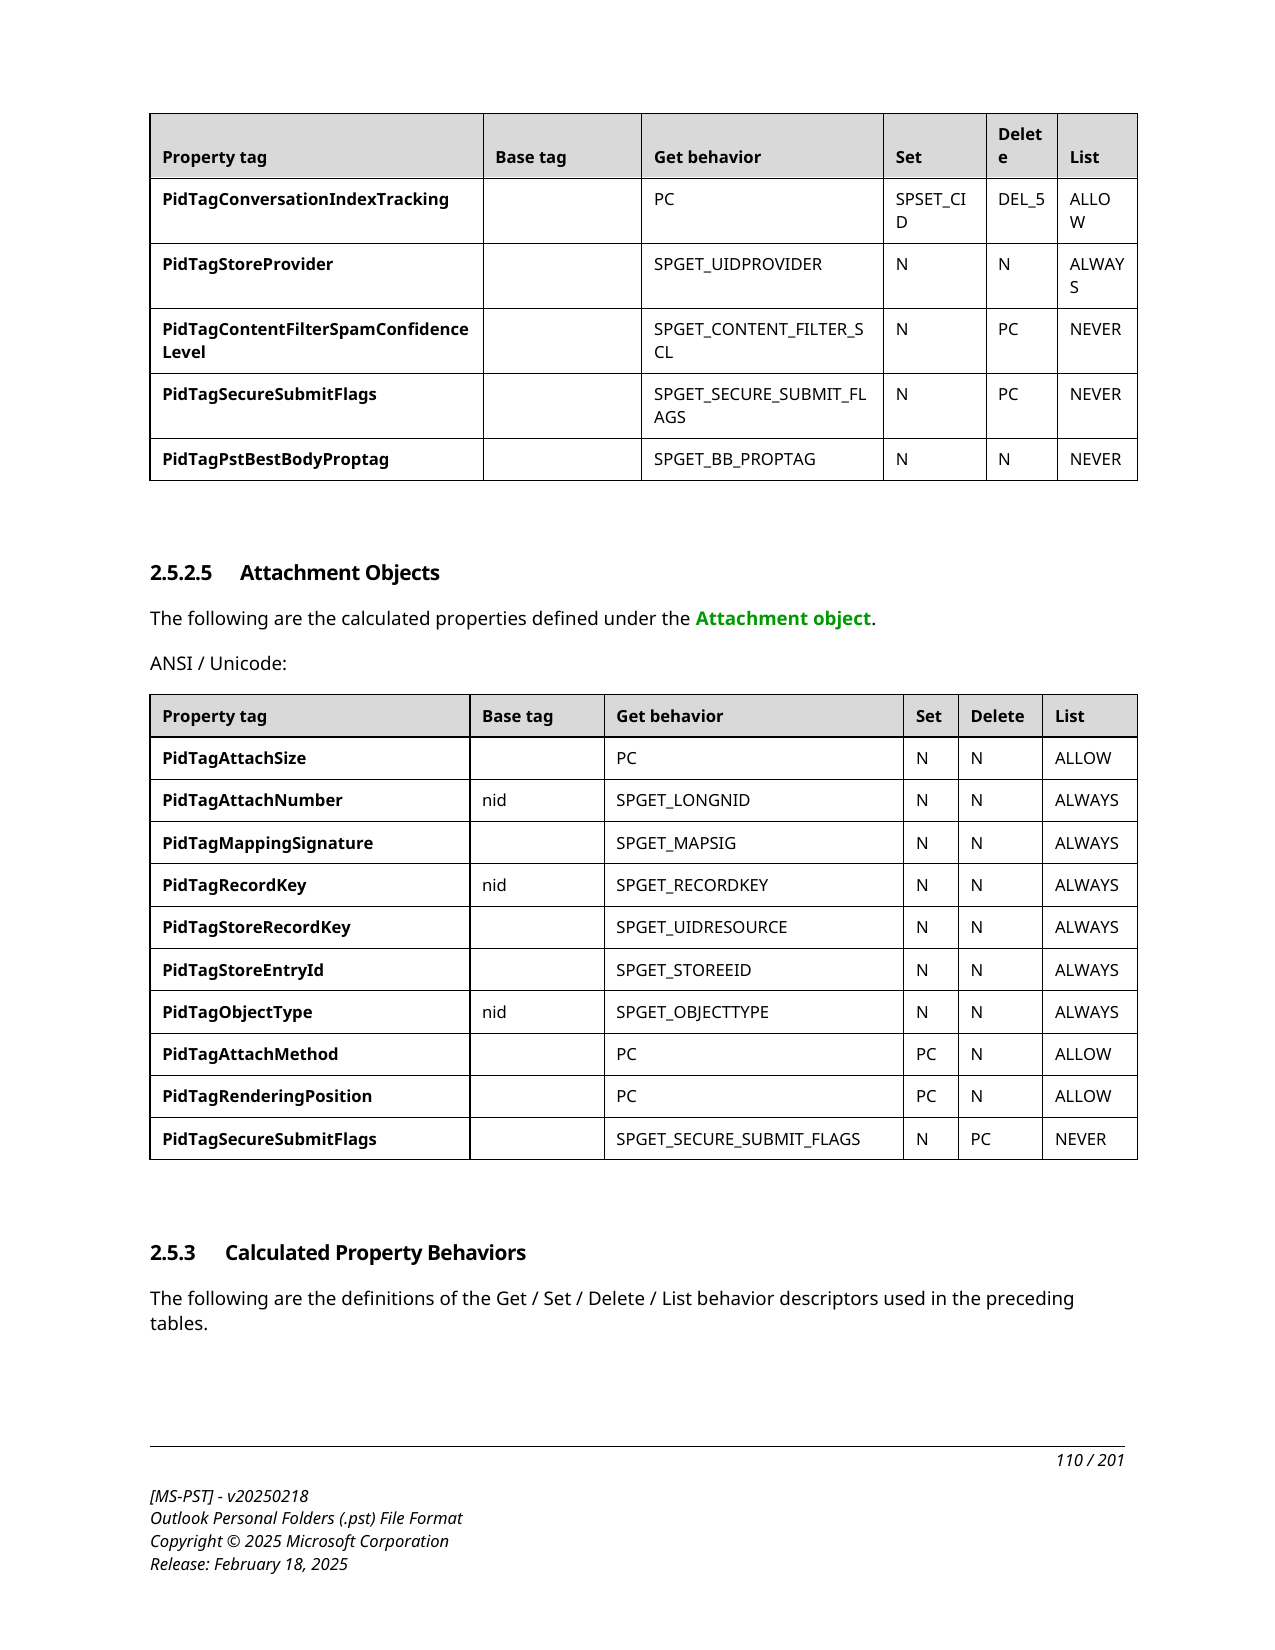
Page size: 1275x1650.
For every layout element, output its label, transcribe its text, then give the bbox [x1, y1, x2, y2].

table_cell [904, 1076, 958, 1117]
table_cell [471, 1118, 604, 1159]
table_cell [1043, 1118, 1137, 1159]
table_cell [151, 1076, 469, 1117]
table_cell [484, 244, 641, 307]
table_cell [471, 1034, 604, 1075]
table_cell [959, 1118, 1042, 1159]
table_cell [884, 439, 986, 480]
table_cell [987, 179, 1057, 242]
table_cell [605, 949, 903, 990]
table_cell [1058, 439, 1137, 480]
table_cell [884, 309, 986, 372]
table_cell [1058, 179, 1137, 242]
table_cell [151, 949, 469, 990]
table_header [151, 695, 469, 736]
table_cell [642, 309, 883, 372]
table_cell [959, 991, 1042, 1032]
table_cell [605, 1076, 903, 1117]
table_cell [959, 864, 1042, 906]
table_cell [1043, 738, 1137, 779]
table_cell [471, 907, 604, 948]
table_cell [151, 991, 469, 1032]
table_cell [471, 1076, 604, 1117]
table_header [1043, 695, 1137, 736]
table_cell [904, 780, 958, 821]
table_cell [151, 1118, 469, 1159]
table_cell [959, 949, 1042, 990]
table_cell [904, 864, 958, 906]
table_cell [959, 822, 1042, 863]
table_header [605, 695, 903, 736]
subtitle Calculated Property Behaviors [150, 1238, 1125, 1266]
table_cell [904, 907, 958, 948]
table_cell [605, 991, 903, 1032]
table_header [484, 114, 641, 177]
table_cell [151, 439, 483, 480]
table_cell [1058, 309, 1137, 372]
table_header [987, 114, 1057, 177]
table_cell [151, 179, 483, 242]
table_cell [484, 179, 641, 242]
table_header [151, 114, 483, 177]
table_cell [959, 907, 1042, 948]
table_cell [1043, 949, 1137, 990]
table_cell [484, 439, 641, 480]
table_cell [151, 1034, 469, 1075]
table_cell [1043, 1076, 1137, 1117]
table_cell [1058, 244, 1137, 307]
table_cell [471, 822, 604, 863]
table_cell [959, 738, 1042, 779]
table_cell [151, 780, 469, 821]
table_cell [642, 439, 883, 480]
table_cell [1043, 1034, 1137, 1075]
subtitle Attachment Objects [150, 558, 1125, 587]
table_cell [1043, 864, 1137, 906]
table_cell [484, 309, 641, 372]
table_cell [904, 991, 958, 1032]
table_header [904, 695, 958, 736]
text The following are the definitions of the Get / Set / Delete / List behavior descriptors used in the preceding tables. [150, 1285, 1125, 1336]
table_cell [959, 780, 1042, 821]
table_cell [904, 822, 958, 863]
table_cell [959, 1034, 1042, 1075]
text The following are the calculated properties defined under the Attachment object. [150, 606, 1125, 631]
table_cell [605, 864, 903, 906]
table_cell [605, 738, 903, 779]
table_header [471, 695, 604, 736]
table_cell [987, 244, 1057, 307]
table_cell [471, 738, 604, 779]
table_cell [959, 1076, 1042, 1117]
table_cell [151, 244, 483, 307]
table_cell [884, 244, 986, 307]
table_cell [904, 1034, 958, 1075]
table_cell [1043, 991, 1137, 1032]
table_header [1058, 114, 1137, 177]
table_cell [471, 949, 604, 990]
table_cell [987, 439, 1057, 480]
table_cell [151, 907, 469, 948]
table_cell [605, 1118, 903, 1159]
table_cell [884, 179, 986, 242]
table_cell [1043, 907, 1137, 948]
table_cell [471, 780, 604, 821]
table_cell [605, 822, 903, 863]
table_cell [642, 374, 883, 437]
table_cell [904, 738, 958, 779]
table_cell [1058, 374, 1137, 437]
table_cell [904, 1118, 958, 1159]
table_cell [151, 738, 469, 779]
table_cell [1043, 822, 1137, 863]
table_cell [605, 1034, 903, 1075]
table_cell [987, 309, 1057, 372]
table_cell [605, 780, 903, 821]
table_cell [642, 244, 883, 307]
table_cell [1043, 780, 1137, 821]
text ANSI / Unicode: [150, 650, 1125, 675]
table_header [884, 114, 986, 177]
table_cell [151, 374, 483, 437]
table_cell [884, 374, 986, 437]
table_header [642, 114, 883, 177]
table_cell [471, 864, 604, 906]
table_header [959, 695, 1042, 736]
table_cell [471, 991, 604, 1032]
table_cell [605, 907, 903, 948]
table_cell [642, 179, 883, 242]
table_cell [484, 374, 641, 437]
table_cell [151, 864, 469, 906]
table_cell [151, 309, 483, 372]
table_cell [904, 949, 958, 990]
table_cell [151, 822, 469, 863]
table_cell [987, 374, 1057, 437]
